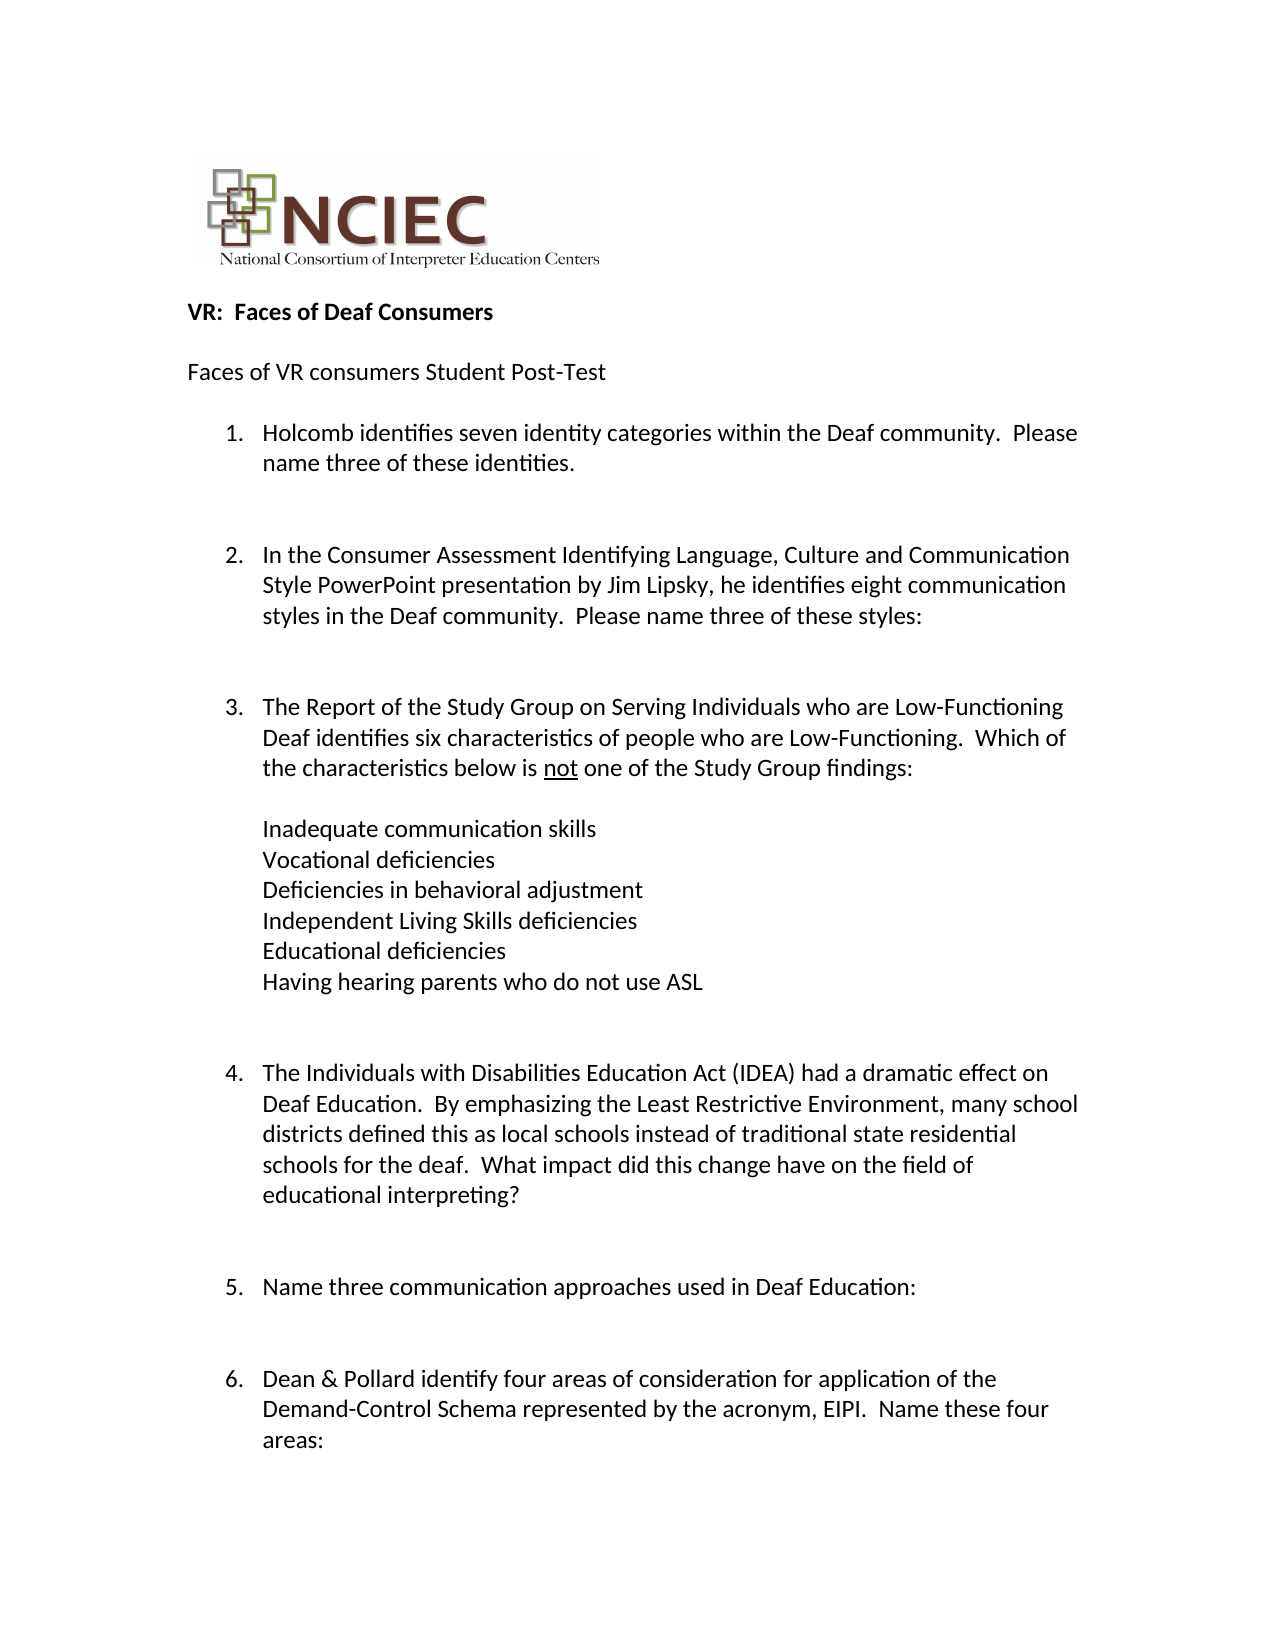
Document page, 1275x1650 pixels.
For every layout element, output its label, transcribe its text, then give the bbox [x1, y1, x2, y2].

list Holcomb identifies seven identity categories within the Deaf community. Please name three of these identities. [225, 417, 1087, 478]
list Independent Living Skills deficiencies [262, 905, 1087, 936]
list Educational deficiencies [262, 936, 1087, 966]
text VR: Faces of Deaf Consumers [187, 296, 1087, 327]
list Vocational deficiencies [262, 844, 1087, 874]
list Dean & Pollard identify four areas of consideration for application of the Demand-Control Schema represented by the acronym, EIPI. Name these four areas: [225, 1363, 1087, 1454]
list Deficiencies in behavioral adjustment [262, 874, 1087, 905]
list Inadequate communication skills [262, 813, 1087, 844]
list Having hearing parents who do not use ASL [262, 966, 1087, 997]
text Faces of VR consumers Student Post-Test [187, 356, 1087, 386]
list The Individuals with Disabilities Education Act (IDEA) had a dramatic effect on Deaf Education. By emphasizing the Least Restrictive Environment, many school districts defined this as local schools instead of traditional state residential schools for the deaf. What impact did this change have on the field of educational interpreting? [225, 1058, 1087, 1210]
picture [187, 150, 600, 268]
list In the Consumer Assessment Identifying Language, Culture and Communication Style PowerPoint presentation by Jim Lipsky, he identifies eight communication styles in the Deaf community. Please name three of these styles: [225, 539, 1087, 630]
list The Report of the Study Group on Serving Individuals who are Low-Functioning Deaf identifies six characteristics of people who are Low-Functioning. Which of the characteristics below is not one of the Study Group findings: [225, 691, 1087, 783]
list Name three communication approaches used in Deaf Education: [225, 1271, 1087, 1302]
